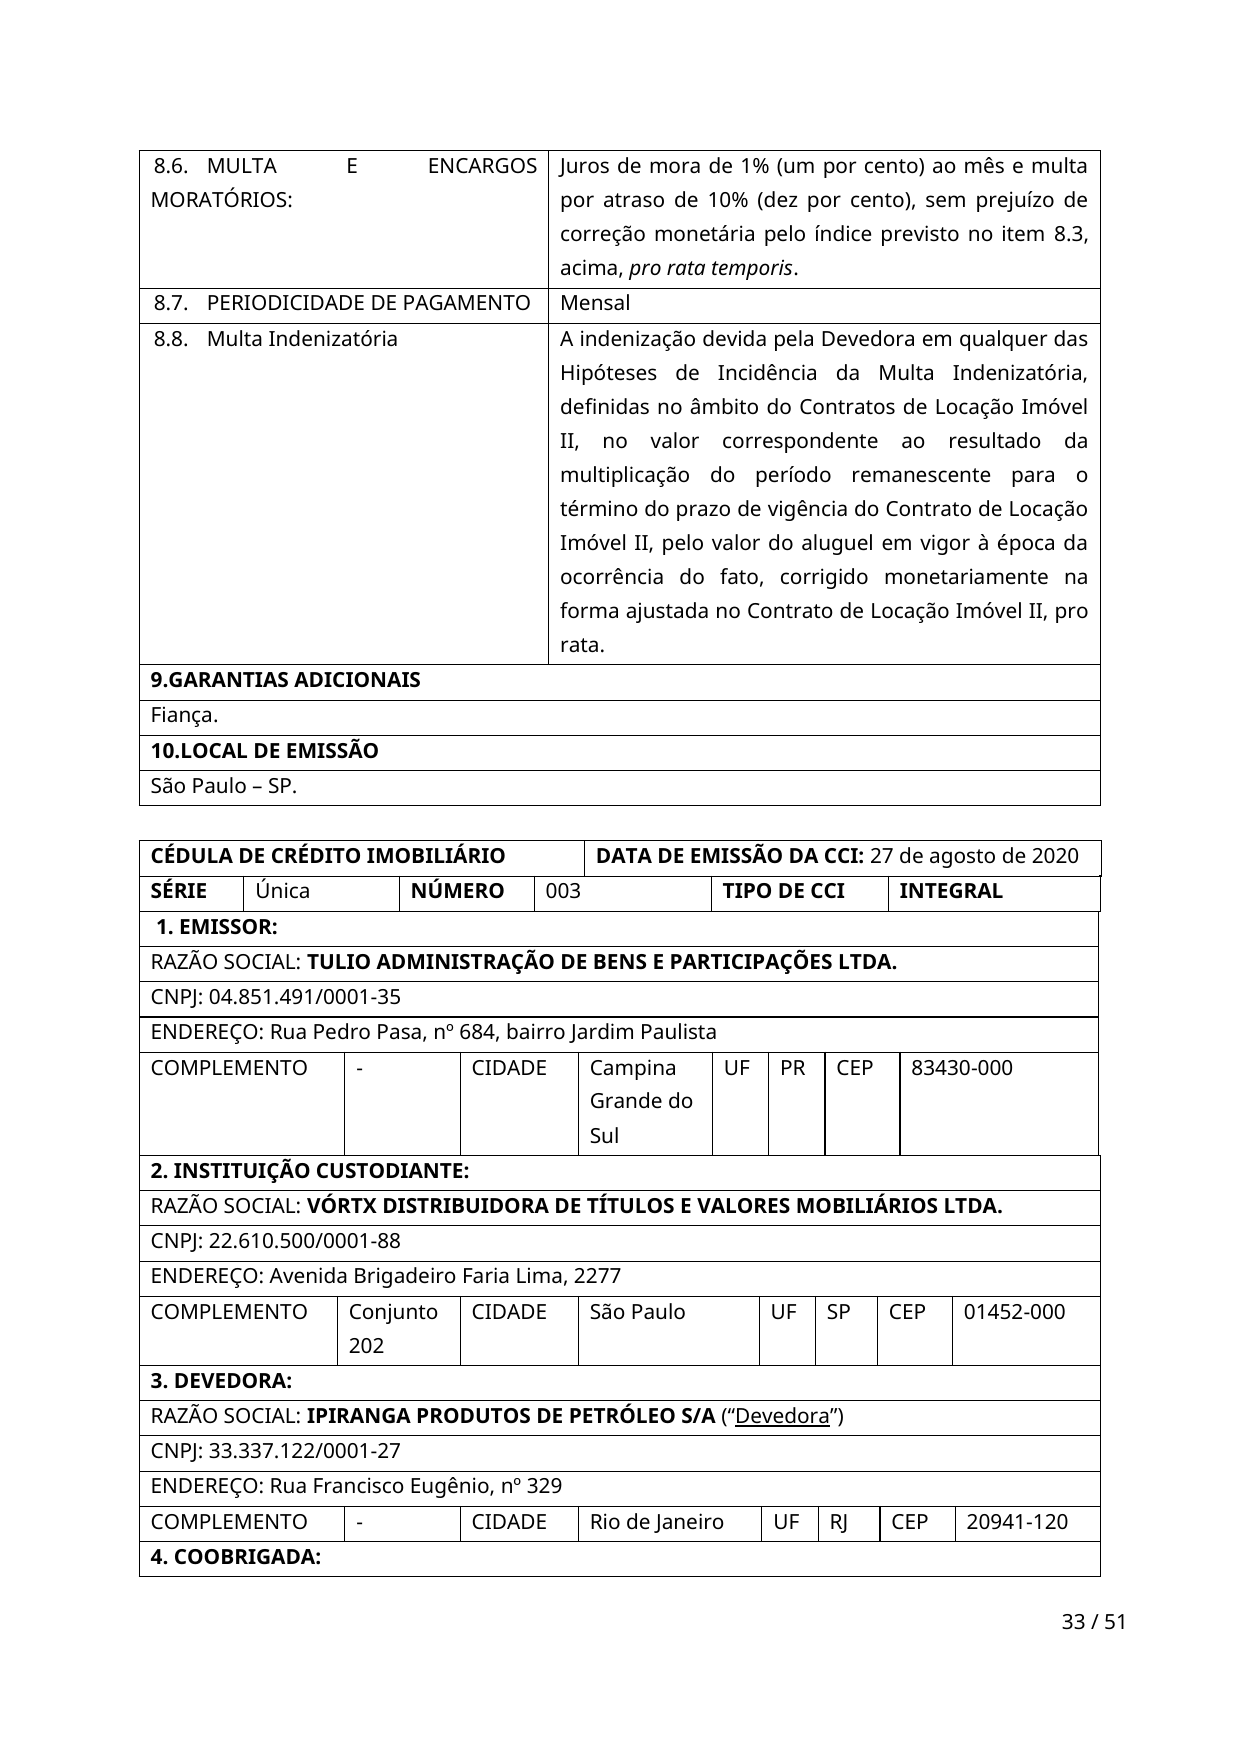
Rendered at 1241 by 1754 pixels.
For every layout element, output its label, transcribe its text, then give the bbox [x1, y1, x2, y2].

table_cell 2. INSTITUIÇÃO CUSTODIANTE: [140, 1156, 1100, 1190]
table_cell UF [713, 1053, 768, 1155]
table_cell UF [760, 1297, 815, 1365]
table_cell 4. COOBRIGADA: [140, 1542, 1100, 1576]
table_cell 003 [535, 877, 711, 911]
table_cell 10.LOCAL DE EMISSÃO [140, 736, 1100, 770]
table_cell CEP [878, 1297, 952, 1365]
table_cell SÉRIE [140, 877, 243, 911]
table_cell 1. EMISSOR: [140, 912, 1098, 946]
table_cell 3. DEVEDORA: [140, 1366, 1100, 1400]
table_cell Única [244, 877, 399, 911]
table_cell COMPLEMENTO [140, 1053, 344, 1155]
table_cell CIDADE [461, 1297, 578, 1365]
table_cell RJ [819, 1507, 879, 1541]
table_cell MULTA E ENCARGOS MORATÓRIOS: [140, 151, 548, 287]
table_cell Juros de mora de 1% (um por cento) ao mês e multa por atraso de 10% (dez por cento), sem prejuízo de correção monetária pelo índice previsto no item 8.3, acima, pro rata temporis. [549, 151, 1100, 287]
table_cell CNPJ: 22.610.500/0001-88 [140, 1226, 1100, 1261]
table_cell Multa Indenizatória [140, 324, 548, 664]
table_cell 20941-120 [956, 1507, 1100, 1541]
table_cell PR [769, 1053, 824, 1155]
table_cell ENDEREÇO: Rua Francisco Eugênio, nº 329 [140, 1472, 1100, 1506]
table_cell CIDADE [461, 1507, 578, 1541]
table_cell Mensal [549, 289, 1100, 323]
table_cell Campina Grande do Sul [579, 1053, 712, 1155]
table_cell Rio de Janeiro [579, 1507, 761, 1541]
table_cell 83430-000 [901, 1053, 1098, 1155]
table_cell COMPLEMENTO [140, 1297, 337, 1365]
table_cell RAZÃO SOCIAL: IPIRANGA PRODUTOS DE PETRÓLEO S/A (“Devedora”) [140, 1401, 1100, 1435]
table_cell PERIODICIDADE DE PAGAMENTO [140, 289, 548, 323]
table_cell ENDEREÇO: Avenida Brigadeiro Faria Lima, 2277 [140, 1262, 1100, 1296]
table_cell CNPJ: 33.337.122/0001-27 [140, 1436, 1100, 1471]
table_cell RAZÃO SOCIAL: VÓRTX DISTRIBUIDORA DE TÍTULOS E VALORES MOBILIÁRIOS LTDA. [140, 1191, 1100, 1225]
table_cell CEP [881, 1507, 955, 1541]
table_cell NÚMERO [400, 877, 534, 911]
table_cell CIDADE [461, 1053, 578, 1155]
table_cell SP [816, 1297, 877, 1365]
table_header DATA DE EMISSÃO DA CCI: 27 de agosto de 2020 [585, 841, 1101, 876]
table_cell 9.GARANTIAS ADICIONAIS [140, 665, 1100, 699]
table_cell Fiança. [140, 701, 1100, 735]
table_cell CNPJ: 04.851.491/0001-35 [140, 982, 1098, 1016]
table_cell A indenização devida pela Devedora em qualquer das Hipóteses de Incidência da Multa Indenizatória, definidas no âmbito do Contratos de Locação Imóvel II, no valor correspondente ao resultado da multiplicação do período remanescente para o término do prazo de vigência do Contrato de Locação Imóvel II, pelo valor do aluguel em vigor à época da ocorrência do fato, corrigido monetariamente na forma ajustada no Contrato de Locação Imóvel II, pro rata. [549, 324, 1100, 664]
table_cell COMPLEMENTO [140, 1507, 344, 1541]
table_cell INTEGRAL [889, 877, 1100, 911]
table_cell - [345, 1053, 460, 1155]
table_cell ENDEREÇO: Rua Pedro Pasa, nº 684, bairro Jardim Paulista [140, 1018, 1098, 1052]
table_cell 01452-000 [953, 1297, 1100, 1365]
table_cell UF [762, 1507, 818, 1541]
table_header CÉDULA DE CRÉDITO IMOBILIÁRIO [140, 841, 584, 876]
table_cell TIPO DE CCI [712, 877, 888, 911]
table_cell São Paulo – SP. [140, 771, 1100, 805]
table_cell São Paulo [579, 1297, 759, 1365]
table_cell - [345, 1507, 460, 1541]
table_cell RAZÃO SOCIAL: TULIO ADMINISTRAÇÃO DE BENS E PARTICIPAÇÕES LTDA. [140, 947, 1098, 981]
table_cell CEP [826, 1053, 899, 1155]
table_cell Conjunto 202 [338, 1297, 460, 1365]
